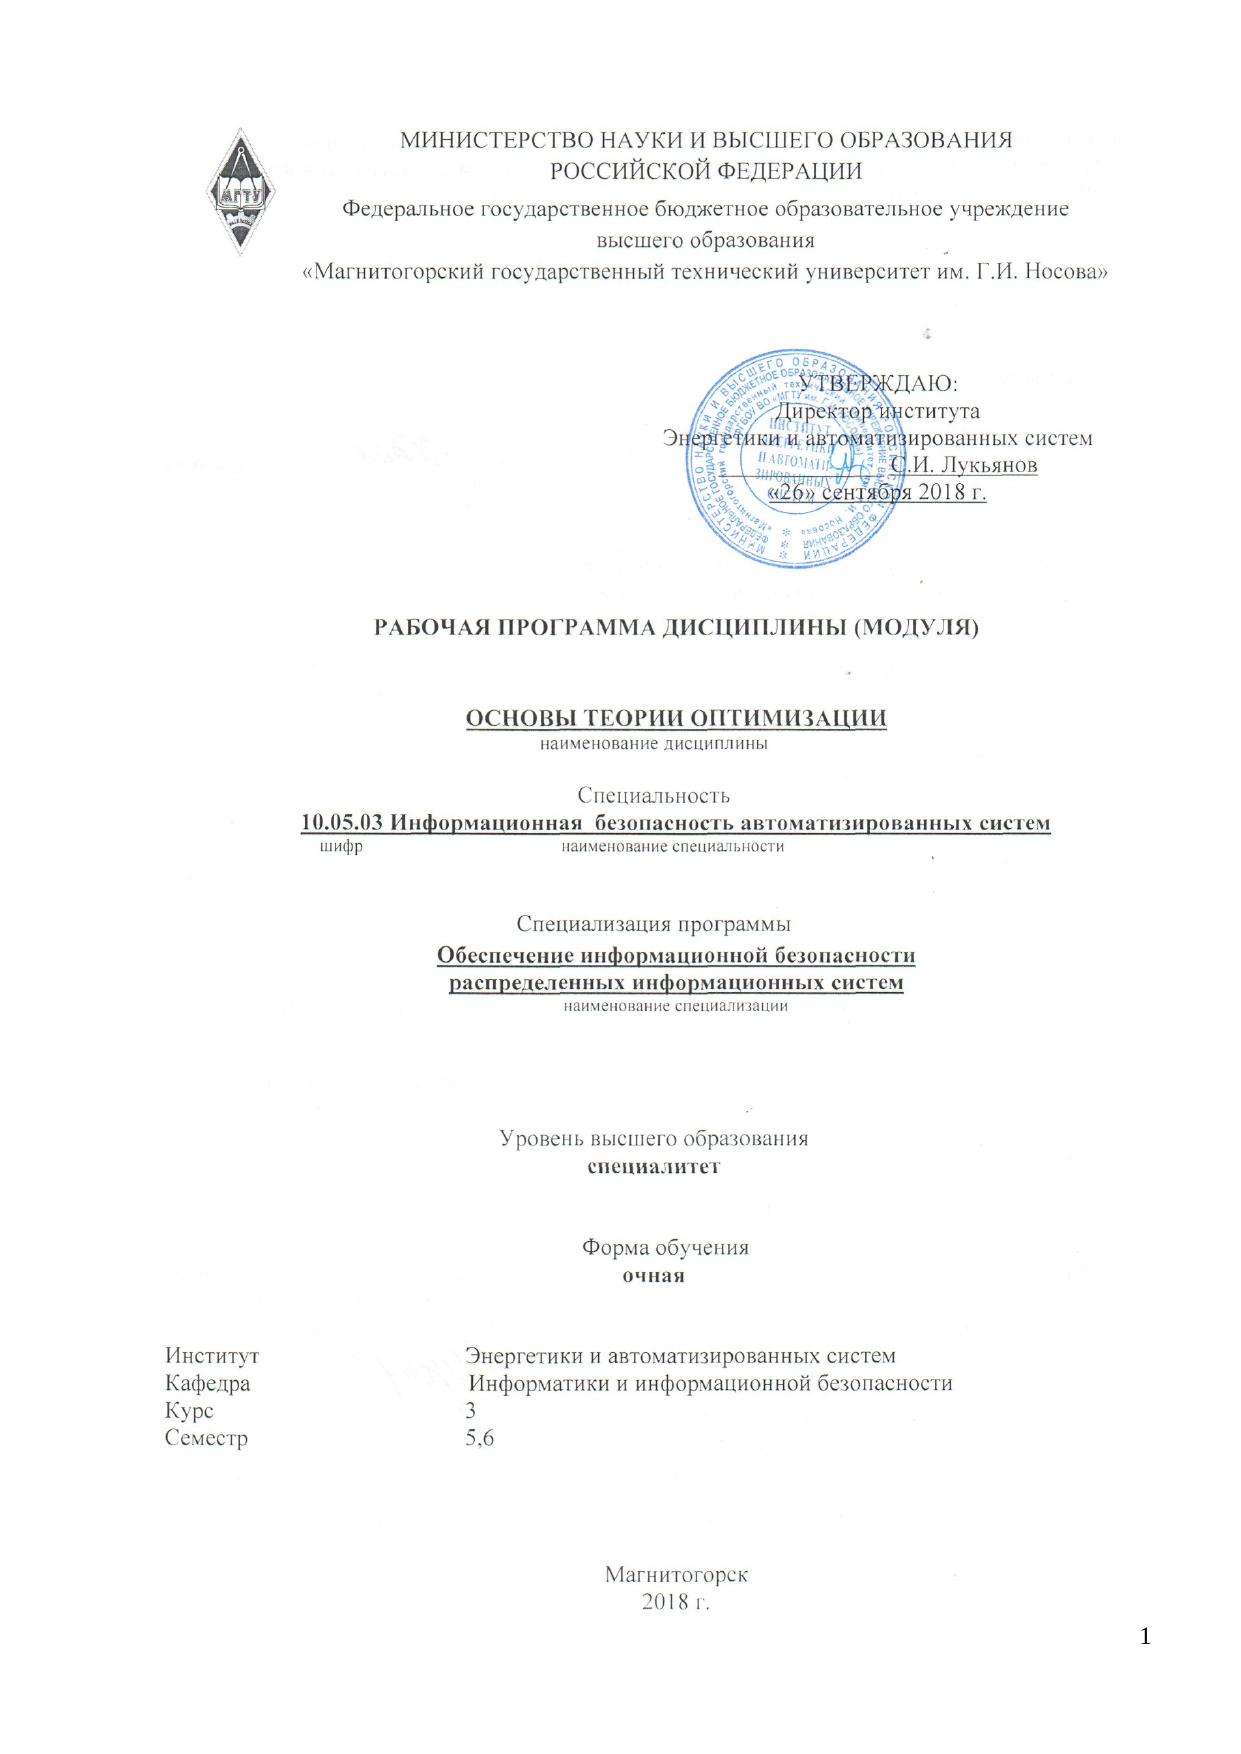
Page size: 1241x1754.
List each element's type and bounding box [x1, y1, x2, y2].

picture [153, 118, 1129, 1622]
